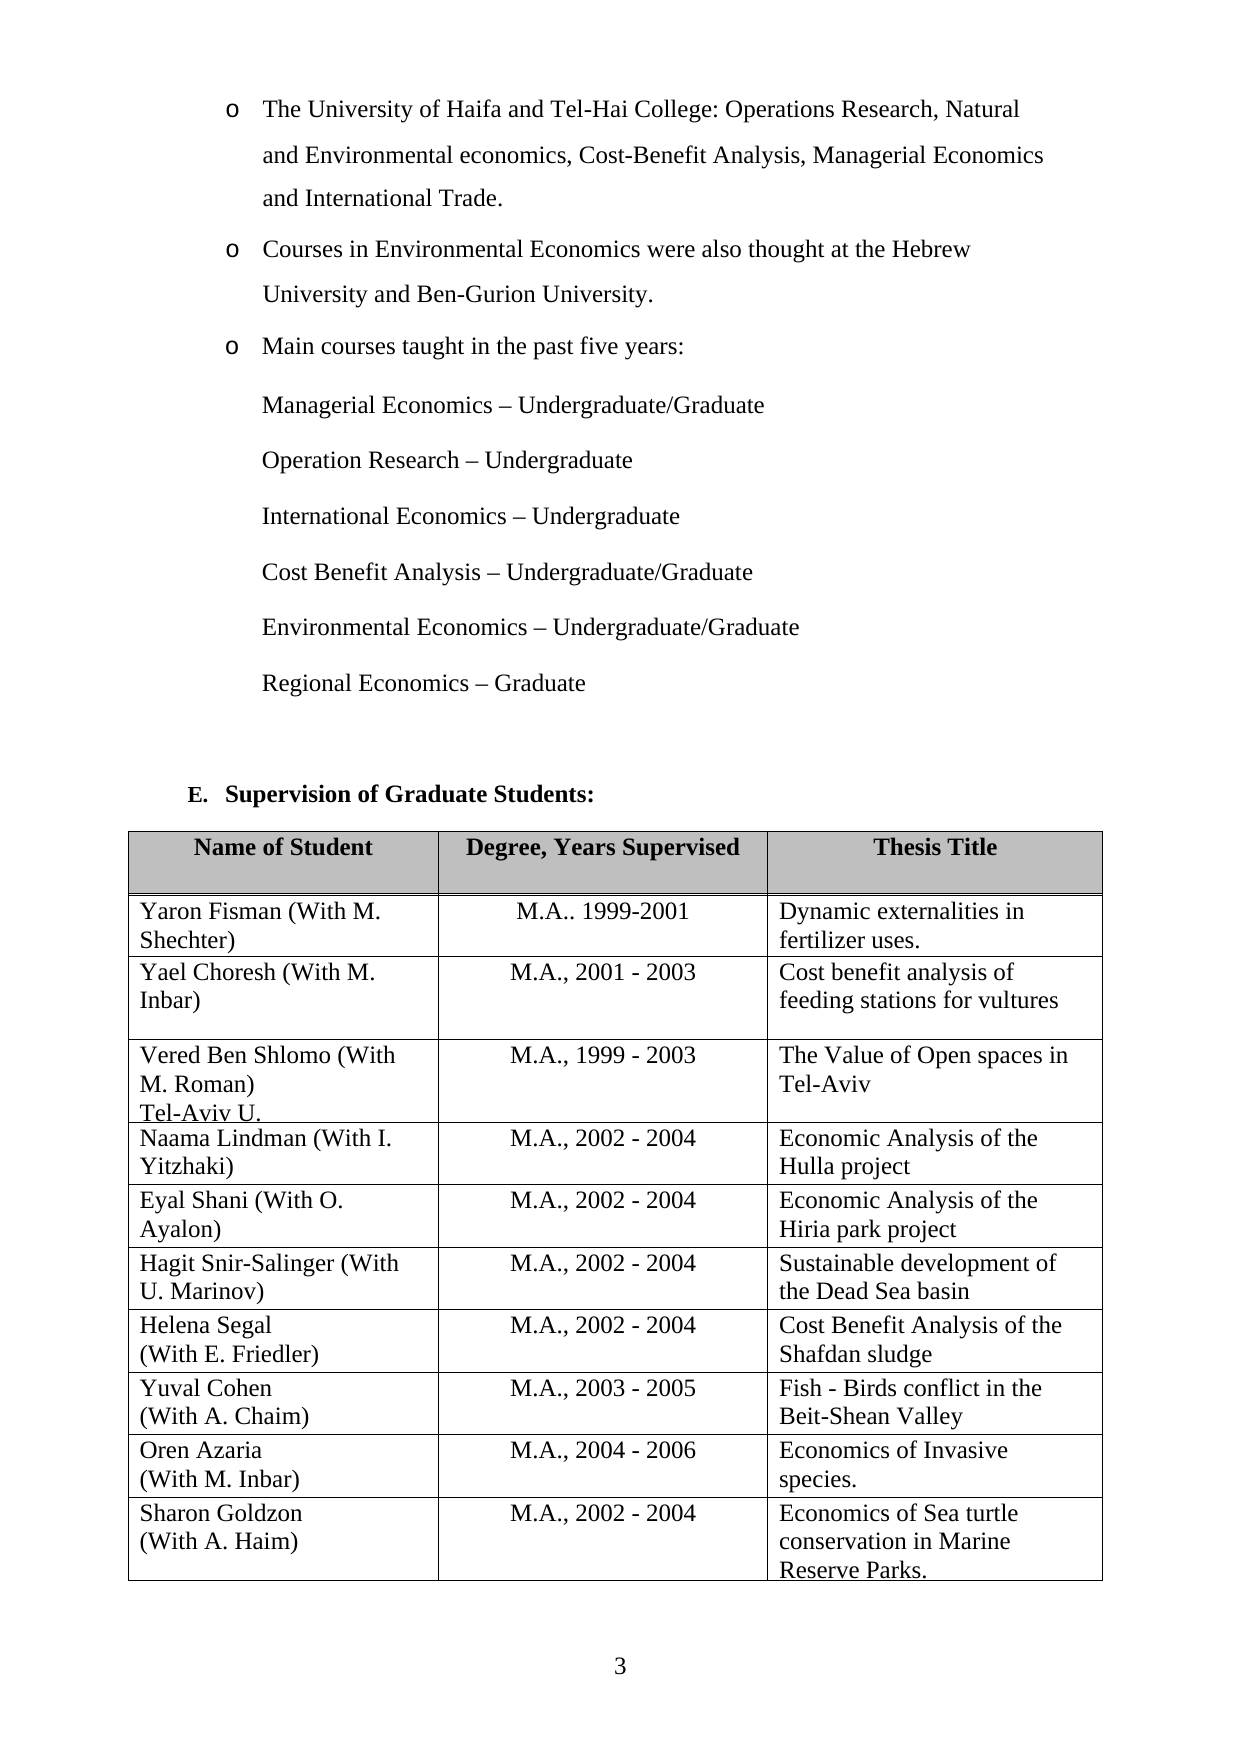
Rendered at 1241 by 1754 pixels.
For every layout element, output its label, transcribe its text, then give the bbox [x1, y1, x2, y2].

table_cell Yael Choresh (With M. Inbar) [129, 957, 438, 1039]
table_cell Economics of Invasive species. [768, 1435, 1102, 1497]
list Main courses taught in the past five years: [224, 331, 1053, 362]
table_cell M.A., 2002 - 2004 [439, 1498, 767, 1580]
table_cell M.A., 2002 - 2004 [439, 1248, 767, 1309]
table_cell M.A., 2001 - 2003 [439, 957, 767, 1039]
table_cell Dynamic externalities in fertilizer uses. [768, 896, 1102, 956]
table_cell Cost Benefit Analysis of the Shafdan sludge [768, 1310, 1102, 1372]
text Operation Research – Undergraduate [262, 445, 1053, 474]
table_cell M.A., 2002 - 2004 [439, 1123, 767, 1184]
table_cell M.A., 2002 - 2004 [439, 1185, 767, 1247]
text Regional Economics – Graduate [262, 668, 1053, 697]
table_cell Yaron Fisman (With M. Shechter) [129, 896, 438, 956]
table_cell Sustainable development of the Dead Sea basin [768, 1248, 1102, 1309]
table_cell Economic Analysis of the Hulla project [768, 1123, 1102, 1184]
table_header Thesis Title [768, 832, 1102, 893]
table_cell M.A., 2004 - 2006 [439, 1435, 767, 1497]
table_header Name of Student [129, 832, 438, 893]
table_cell Yuval Cohen (With A. Chaim) [129, 1373, 438, 1434]
table_cell M.A.. 1999-2001 [439, 896, 767, 956]
table_cell Vered Ben Shlomo (With M. Roman) Tel-Aviv U. [129, 1040, 438, 1122]
table_cell Eyal Shani (With O. Ayalon) [129, 1185, 438, 1247]
text Cost Benefit Analysis – Undergraduate/Graduate [262, 557, 1053, 585]
table_cell Oren Azaria (With M. Inbar) [129, 1435, 438, 1497]
table_cell M.A., 2003 - 2005 [439, 1373, 767, 1434]
table_cell Fish - Birds conflict in the Beit-Shean Valley [768, 1373, 1102, 1434]
table_cell Hagit Snir-Salinger (With U. Marinov) [129, 1248, 438, 1309]
table_cell M.A., 2002 - 2004 [439, 1310, 767, 1372]
table_cell Economics of Sea turtle conservation in Marine Reserve Parks. [768, 1498, 1102, 1580]
table_cell Economic Analysis of the Hiria park project [768, 1185, 1102, 1247]
text Managerial Economics – Undergraduate/Graduate [262, 390, 1053, 418]
list Courses in Environmental Economics were also thought at the Hebrew University and Ben-Gurion University. [225, 234, 1053, 308]
table_cell Cost benefit analysis of feeding stations for vultures [768, 957, 1102, 1039]
list The University of Haifa and Tel-Hai College: Operations Research, Natural and Environmental economics, Cost-Benefit Analysis, Managerial Economics and International Trade. [225, 94, 1053, 212]
list Supervision of Graduate Students: [187, 779, 1053, 808]
table_cell Sharon Goldzon (With A. Haim) [129, 1498, 438, 1580]
table_cell Naama Lindman (With I. Yitzhaki) [129, 1123, 438, 1184]
table_cell Helena Segal (With E. Friedler) [129, 1310, 438, 1372]
table_cell The Value of Open spaces in Tel-Aviv [768, 1040, 1102, 1122]
table_header Degree, Years Supervised [439, 832, 767, 893]
text Environmental Economics – Undergraduate/Graduate [262, 612, 1053, 641]
text International Economics – Undergraduate [262, 501, 1053, 530]
table_cell M.A., 1999 - 2003 [439, 1040, 767, 1122]
